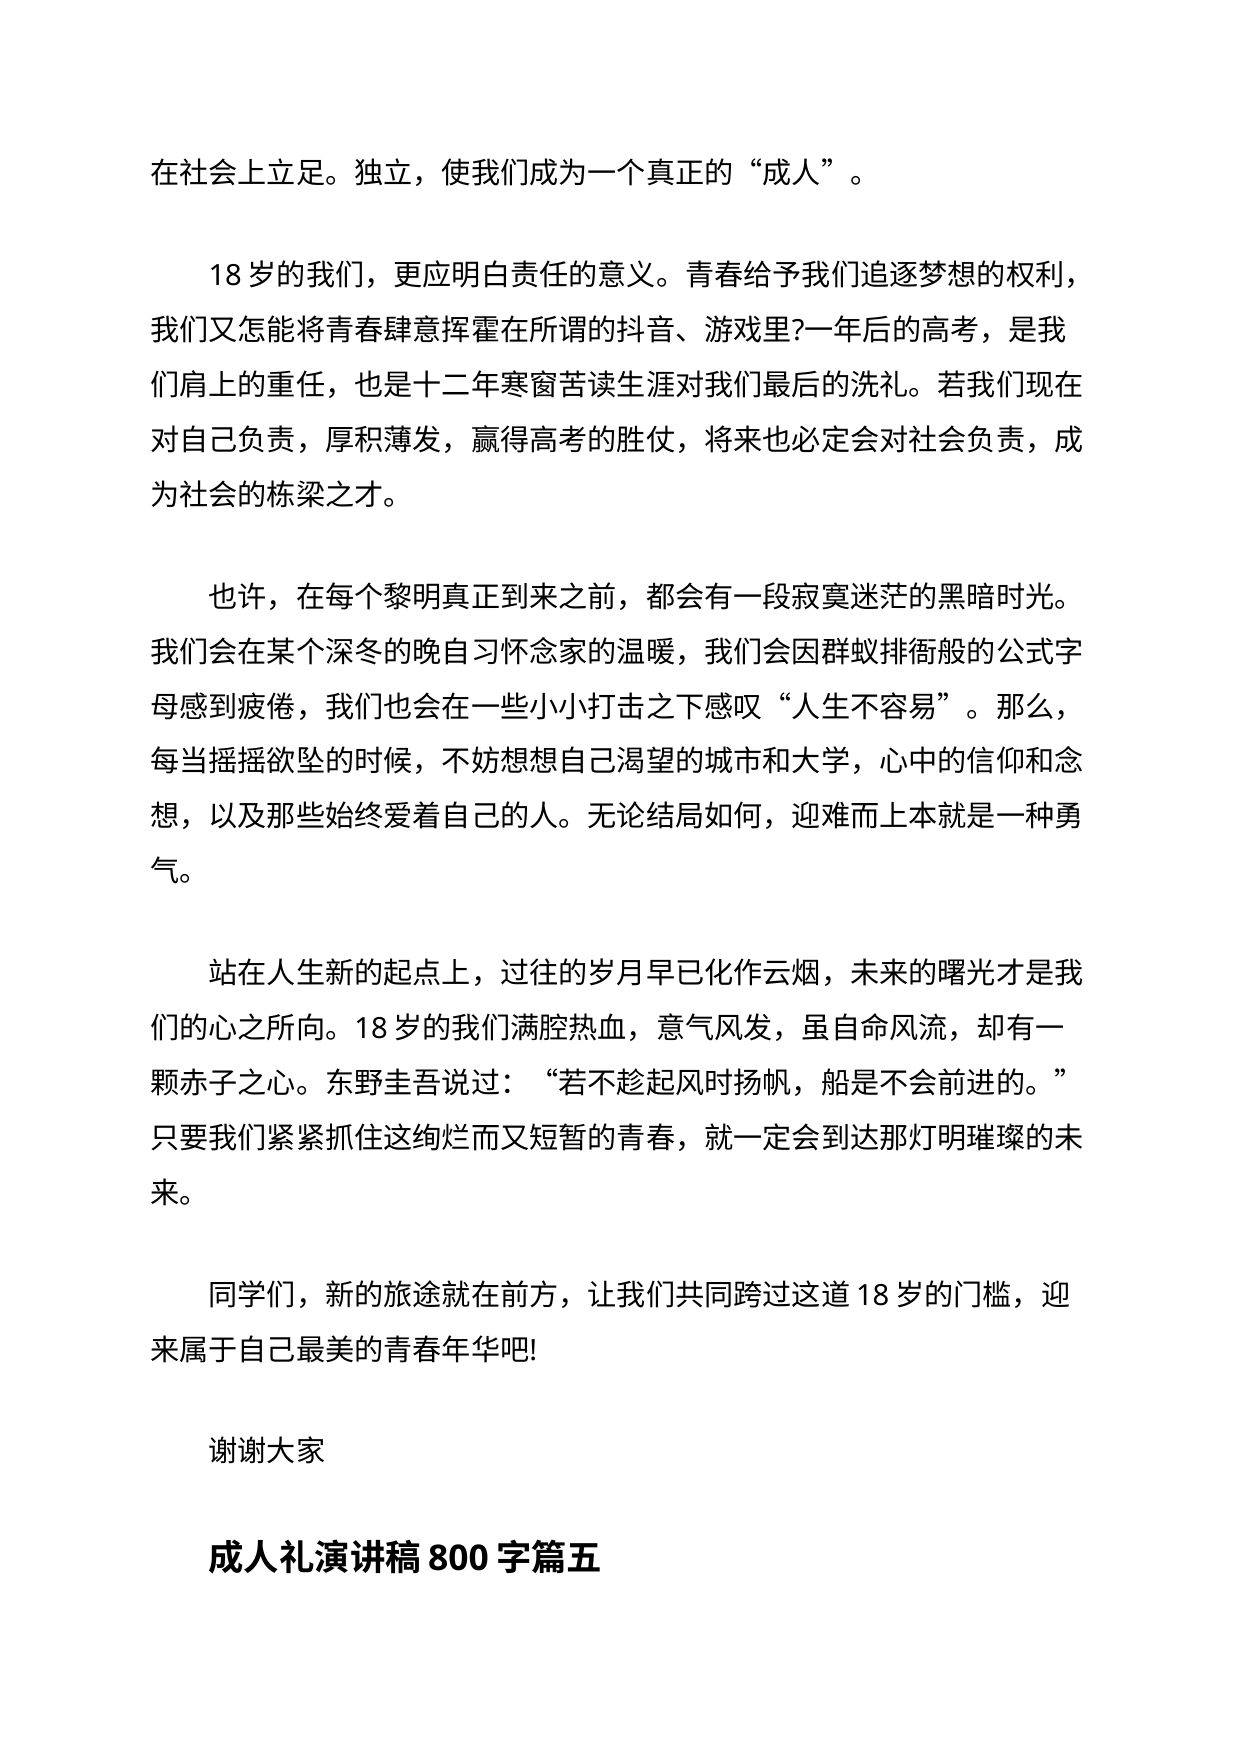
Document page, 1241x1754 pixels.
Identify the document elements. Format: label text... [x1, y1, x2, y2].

text 18岁的我们，更应明白责任的意义。青春给予我们追逐梦想的权利，我们又怎能将青春肆意挥霍在所谓的抖音、游戏里?一年后的高考，是我们肩上的重任，也是十二年寒窗苦读生涯对我们最后的洗礼。若我们现在对自己负责，厚积薄发，赢得高考的胜仗，将来也必定会对社会负责，成为社会的栋梁之才。 [150, 252, 1090, 514]
text 成人礼演讲稿800字篇五 [150, 1530, 1090, 1581]
text 也许，在每个黎明真正到来之前，都会有一段寂寞迷茫的黑暗时光。我们会在某个深冬的晚自习怀念家的温暖，我们会因群蚁排衙般的公式字母感到疲倦，我们也会在一些小小打击之下感叹“人生不容易”。那么，每当摇摇欲坠的时候，不妨想想自己渴望的城市和大学，心中的信仰和念想，以及那些始终爱着自己的人。无论结局如何，迎难而上本就是一种勇气。 [150, 573, 1090, 890]
text 谢谢大家 [150, 1428, 1090, 1470]
text 站在人生新的起点上，过往的岁月早已化作云烟，未来的曙光才是我们的心之所向。18岁的我们满腔热血，意气风发，虽自命风流，却有一颗赤子之心。东野圭吾说过：“若不趁起风时扬帆，船是不会前进的。”只要我们紧紧抓住这绚烂而又短暂的青春，就一定会到达那灯明璀璨的未来。 [150, 949, 1090, 1212]
text 同学们，新的旅途就在前方，让我们共同跨过这道18岁的门槛，迎来属于自己最美的青春年华吧! [150, 1271, 1090, 1368]
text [150, 150, 1090, 192]
